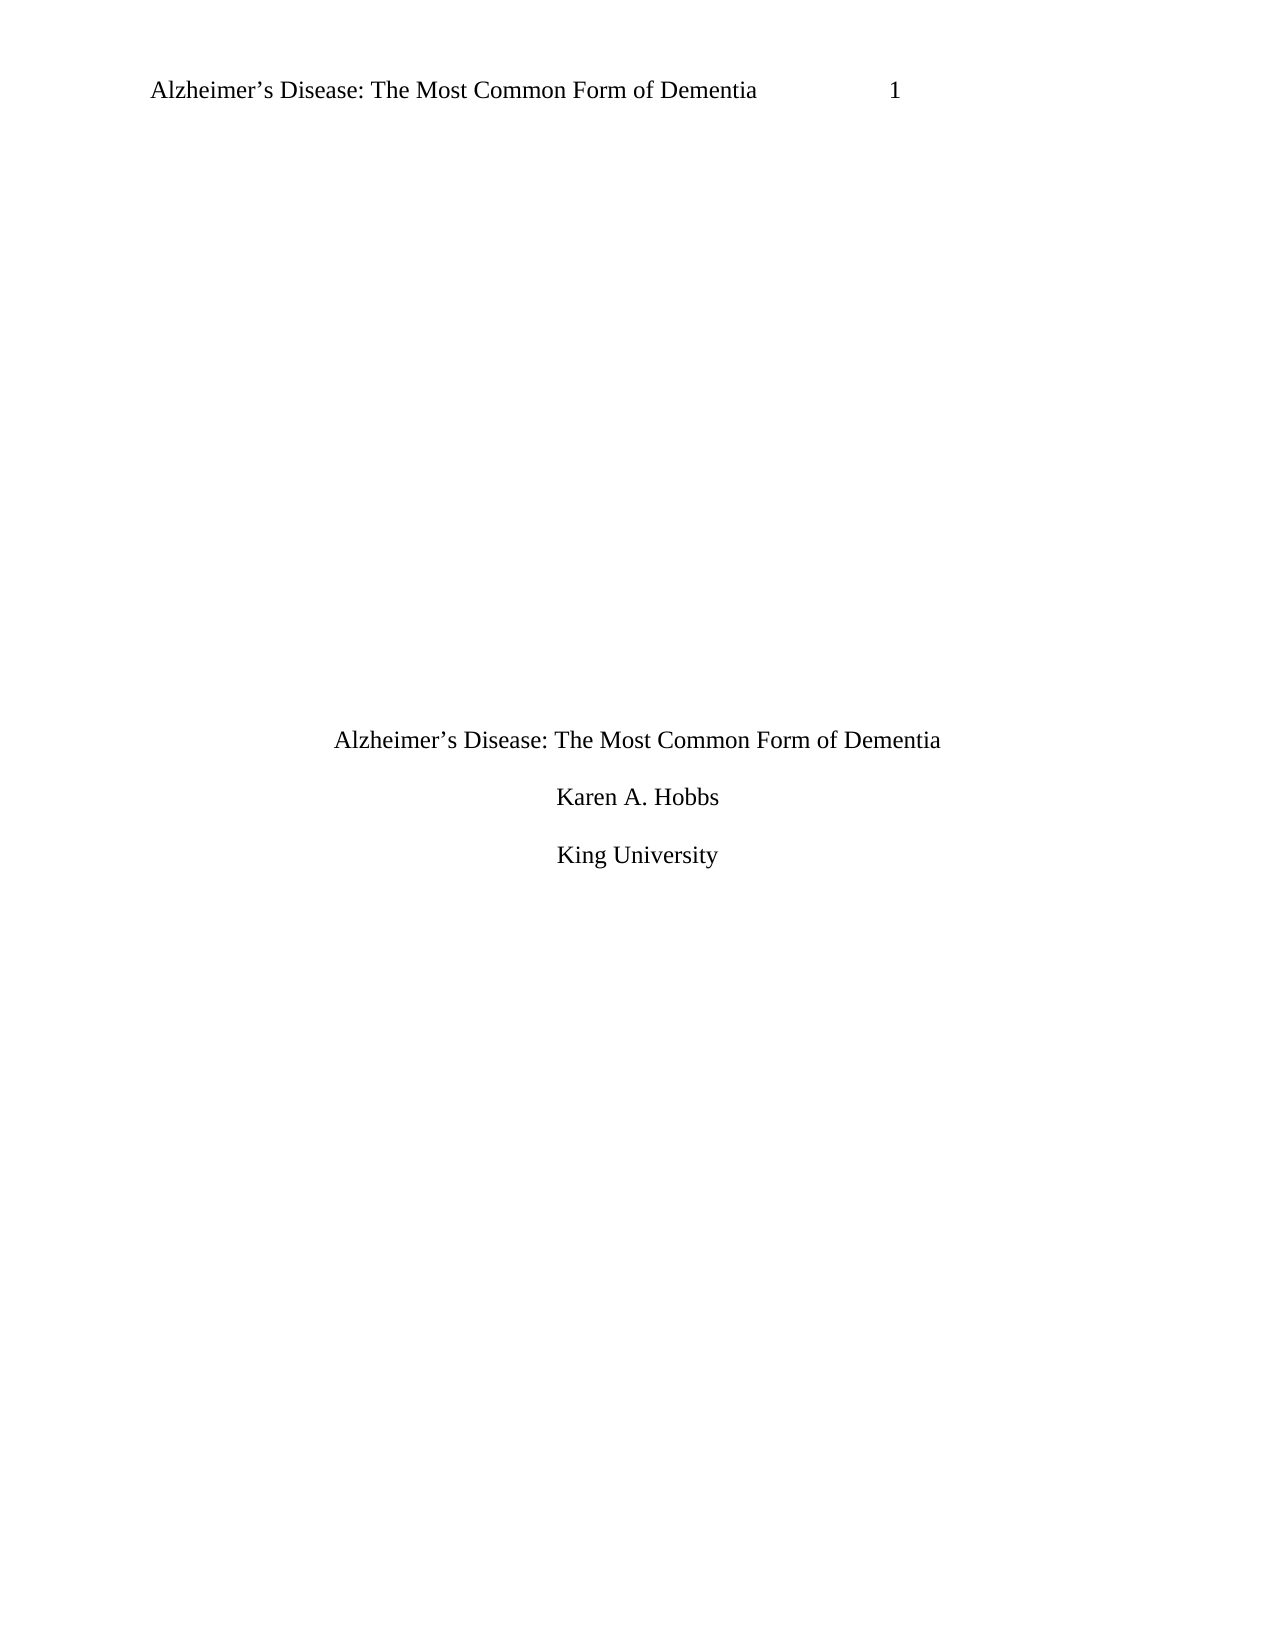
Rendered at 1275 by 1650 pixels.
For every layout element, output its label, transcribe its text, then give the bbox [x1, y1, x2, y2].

subtitle Alzheimer’s Disease: The Most Common Form of Dementia [150, 725, 1125, 754]
subtitle Karen A. Hobbs [150, 782, 1125, 811]
subtitle King University [150, 840, 1125, 869]
